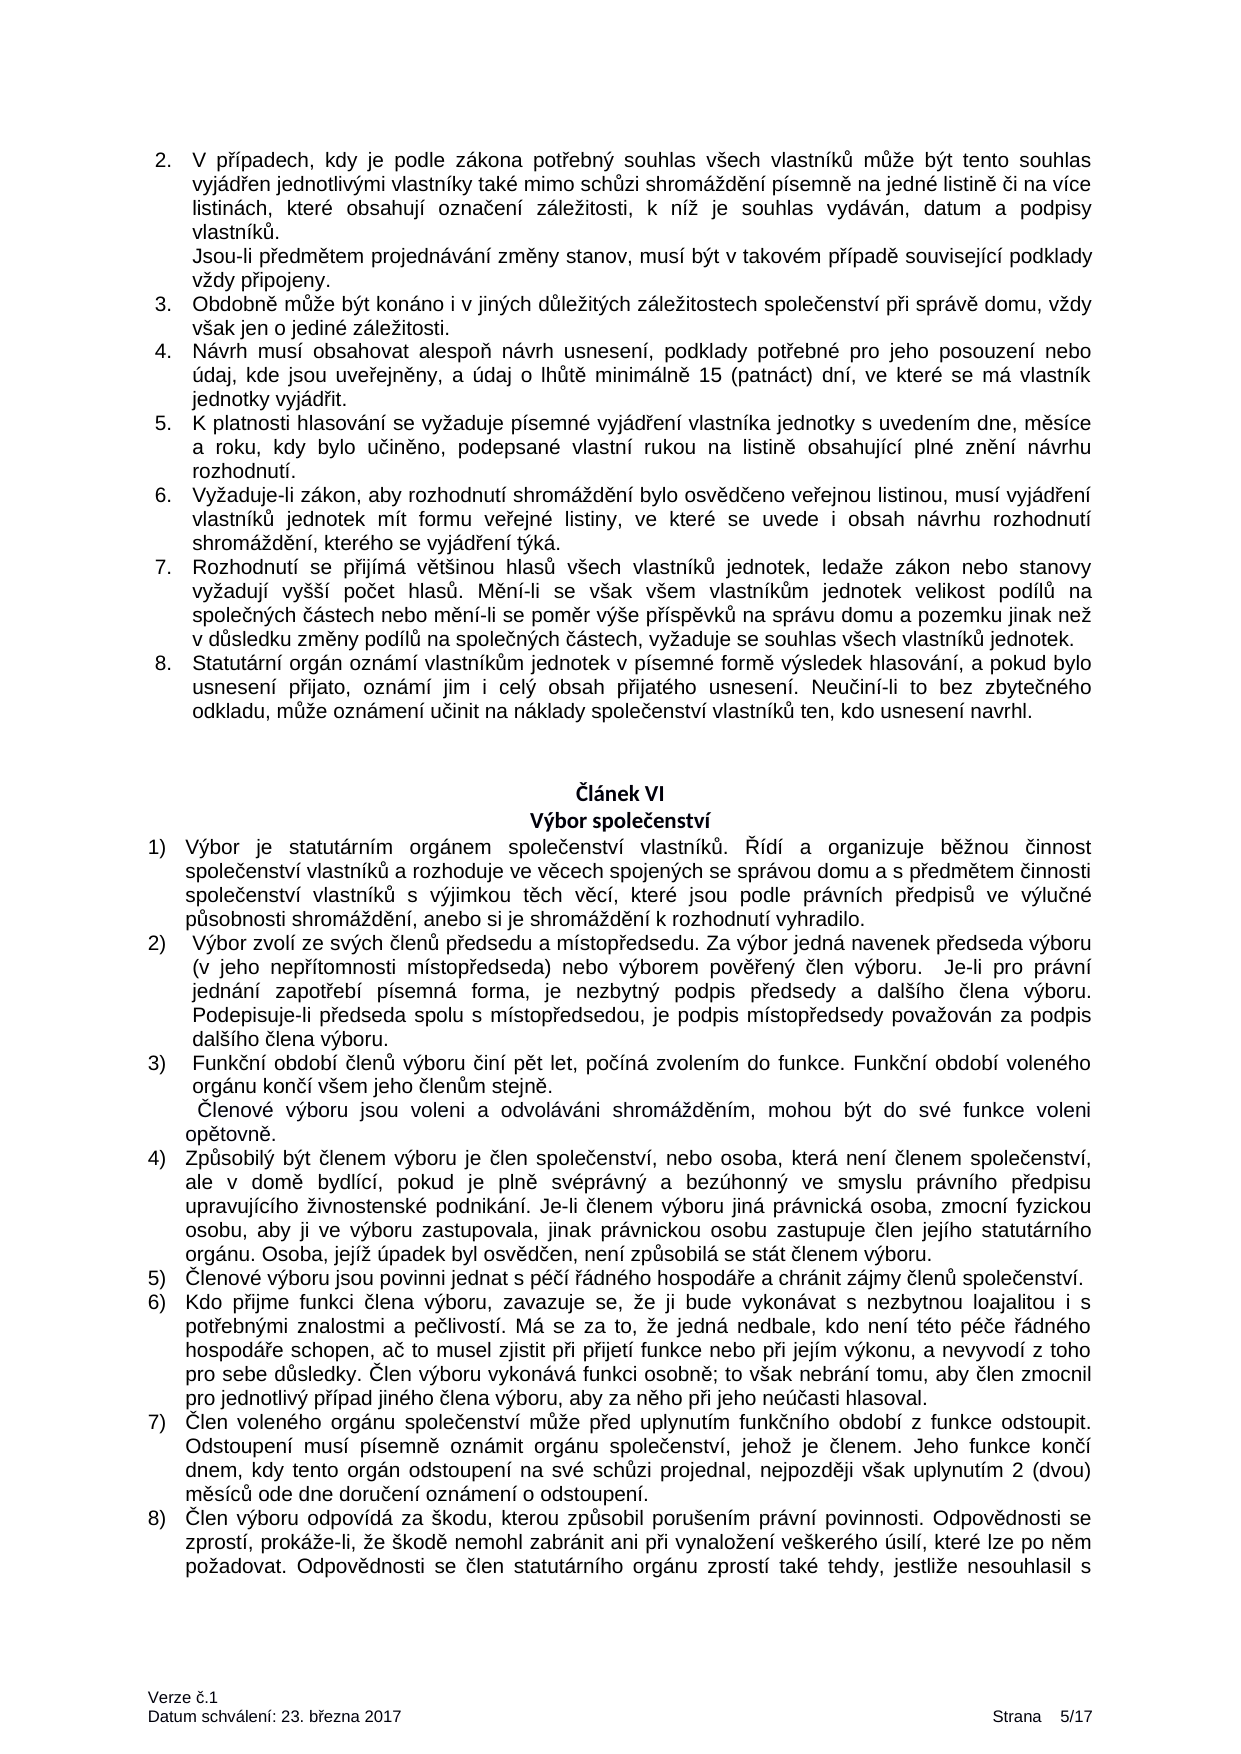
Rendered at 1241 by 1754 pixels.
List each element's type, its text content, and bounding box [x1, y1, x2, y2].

list K platnosti hlasování se vyžaduje písemné vyjádření vlastníka jednotky s uvedením dne, měsíce a roku, kdy bylo učiněno, podepsané vlastní rukou na listině obsahující plné znění návrhu rozhodnutí. [154, 411, 1093, 483]
list Kdo přijme funkci člena výboru, zavazuje se, že ji bude vykonávat s nezbytnou loajalitou i s potřebnými znalostmi a pečlivostí. Má se za to, že jedná nedbale, kdo není této péče řádného hospodáře schopen, ač to musel zjistit při přijetí funkce nebo při jejím výkonu, a nevyvodí z toho pro sebe důsledky. Člen výboru vykonává funkci osobně; to však nebrání tomu, aby člen zmocnil pro jednotlivý případ jiného člena výboru, aby za něho při jeho neúčasti hlasoval. [148, 1290, 1093, 1410]
list Způsobilý být členem výboru je člen společenství, nebo osoba, která není členem společenství, ale v domě bydlící, pokud je plně svéprávný a bezúhonný ve smyslu právního předpisu upravujícího živnostenské podnikání. Je-li členem výboru jiná právnická osoba, zmocní fyzickou osobu, aby ji ve výboru zastupovala, jinak právnickou osobu zastupuje člen jejího statutárního orgánu. Osoba, jejíž úpadek byl osvědčen, není způsobilá se stát členem výboru. [148, 1146, 1093, 1266]
list Vyžaduje-li zákon, aby rozhodnutí shromáždění bylo osvědčeno veřejnou listinou, musí vyjádření vlastníků jednotek mít formu veřejné listiny, ve které se uvede i obsah návrhu rozhodnutí shromáždění, kterého se vyjádření týká. [154, 483, 1093, 555]
list Návrh musí obsahovat alespoň návrh usnesení, podklady potřebné pro jeho posouzení nebo údaj, kde jsou uveřejněny, a údaj o lhůtě minimálně 15 (patnáct) dní, ve které se má vlastník jednotky vyjádřit. [154, 339, 1093, 411]
list Funkční období členů výboru činí pět let, počíná zvolením do funkce. Funkční období voleného orgánu končí všem jeho členům stejně. [148, 1050, 1093, 1098]
text Výbor společenství [148, 807, 1093, 835]
list Statutární orgán oznámí vlastníkům jednotek v písemné formě výsledek hlasování, a pokud bylo usnesení přijato, oznámí jim i celý obsah přijatého usnesení. Neučiní-li to bez zbytečného odkladu, může oznámení učinit na náklady společenství vlastníků ten, kdo usnesení navrhl. [154, 651, 1093, 723]
list Obdobně může být konáno i v jiných důležitých záležitostech společenství při správě domu, vždy však jen o jediné záležitosti. [154, 291, 1093, 339]
list Členové výboru jsou voleni a odvoláváni shromážděním, mohou být do své funkce voleni opětovně. [185, 1098, 1093, 1146]
list V případech, kdy je podle zákona potřebný souhlas všech vlastníků může být tento souhlas vyjádřen jednotlivými vlastníky také mimo schůzi shromáždění písemně na jedné listině či na více listinách, které obsahují označení záležitosti, k níž je souhlas vydáván, datum a podpisy vlastníků. [154, 148, 1093, 243]
list Rozhodnutí se přijímá většinou hlasů všech vlastníků jednotek, ledaže zákon nebo stanovy vyžadují vyšší počet hlasů. Mění-li se však všem vlastníkům jednotek velikost podílů na společných částech nebo mění-li se poměr výše příspěvků na správu domu a pozemku jinak než v důsledku změny podílů na společných částech, vyžaduje se souhlas všech vlastníků jednotek. [154, 555, 1093, 651]
text Jsou-li předmětem projednávání změny stanov, musí být v takovém případě související podklady vždy připojeny. [192, 243, 1093, 291]
list Výbor je statutárním orgánem společenství vlastníků. Řídí a organizuje běžnou činnost společenství vlastníků a rozhoduje ve věcech spojených se správou domu a s předmětem činnosti společenství vlastníků s výjimkou těch věcí, které jsou podle právních předpisů ve výlučné působnosti shromáždění, anebo si je shromáždění k rozhodnutí vyhradilo. [148, 835, 1093, 931]
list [148, 1506, 1093, 1577]
list Členové výboru jsou povinni jednat s péčí řádného hospodáře a chránit zájmy členů společenství. [148, 1266, 1093, 1290]
list Člen voleného orgánu společenství může před uplynutím funkčního období z funkce odstoupit. Odstoupení musí písemně oznámit orgánu společenství, jehož je členem. Jeho funkce končí dnem, kdy tento orgán odstoupení na své schůzi projednal, nejpozději však uplynutím 2 (dvou) měsíců ode dne doručení oznámení o odstoupení. [148, 1410, 1093, 1506]
list Výbor zvolí ze svých členů předsedu a místopředsedu. Za výbor jedná navenek předseda výboru (v jeho nepřítomnosti místopředseda) nebo výborem pověřený člen výboru. Je-li pro právní jednání zapotřebí písemná forma, je nezbytný podpis předsedy a dalšího člena výboru. Podepisuje-li předseda spolu s místopředsedou, je podpis místopředsedy považován za podpis dalšího člena výboru. [148, 931, 1093, 1050]
text Článek VI [148, 779, 1093, 807]
